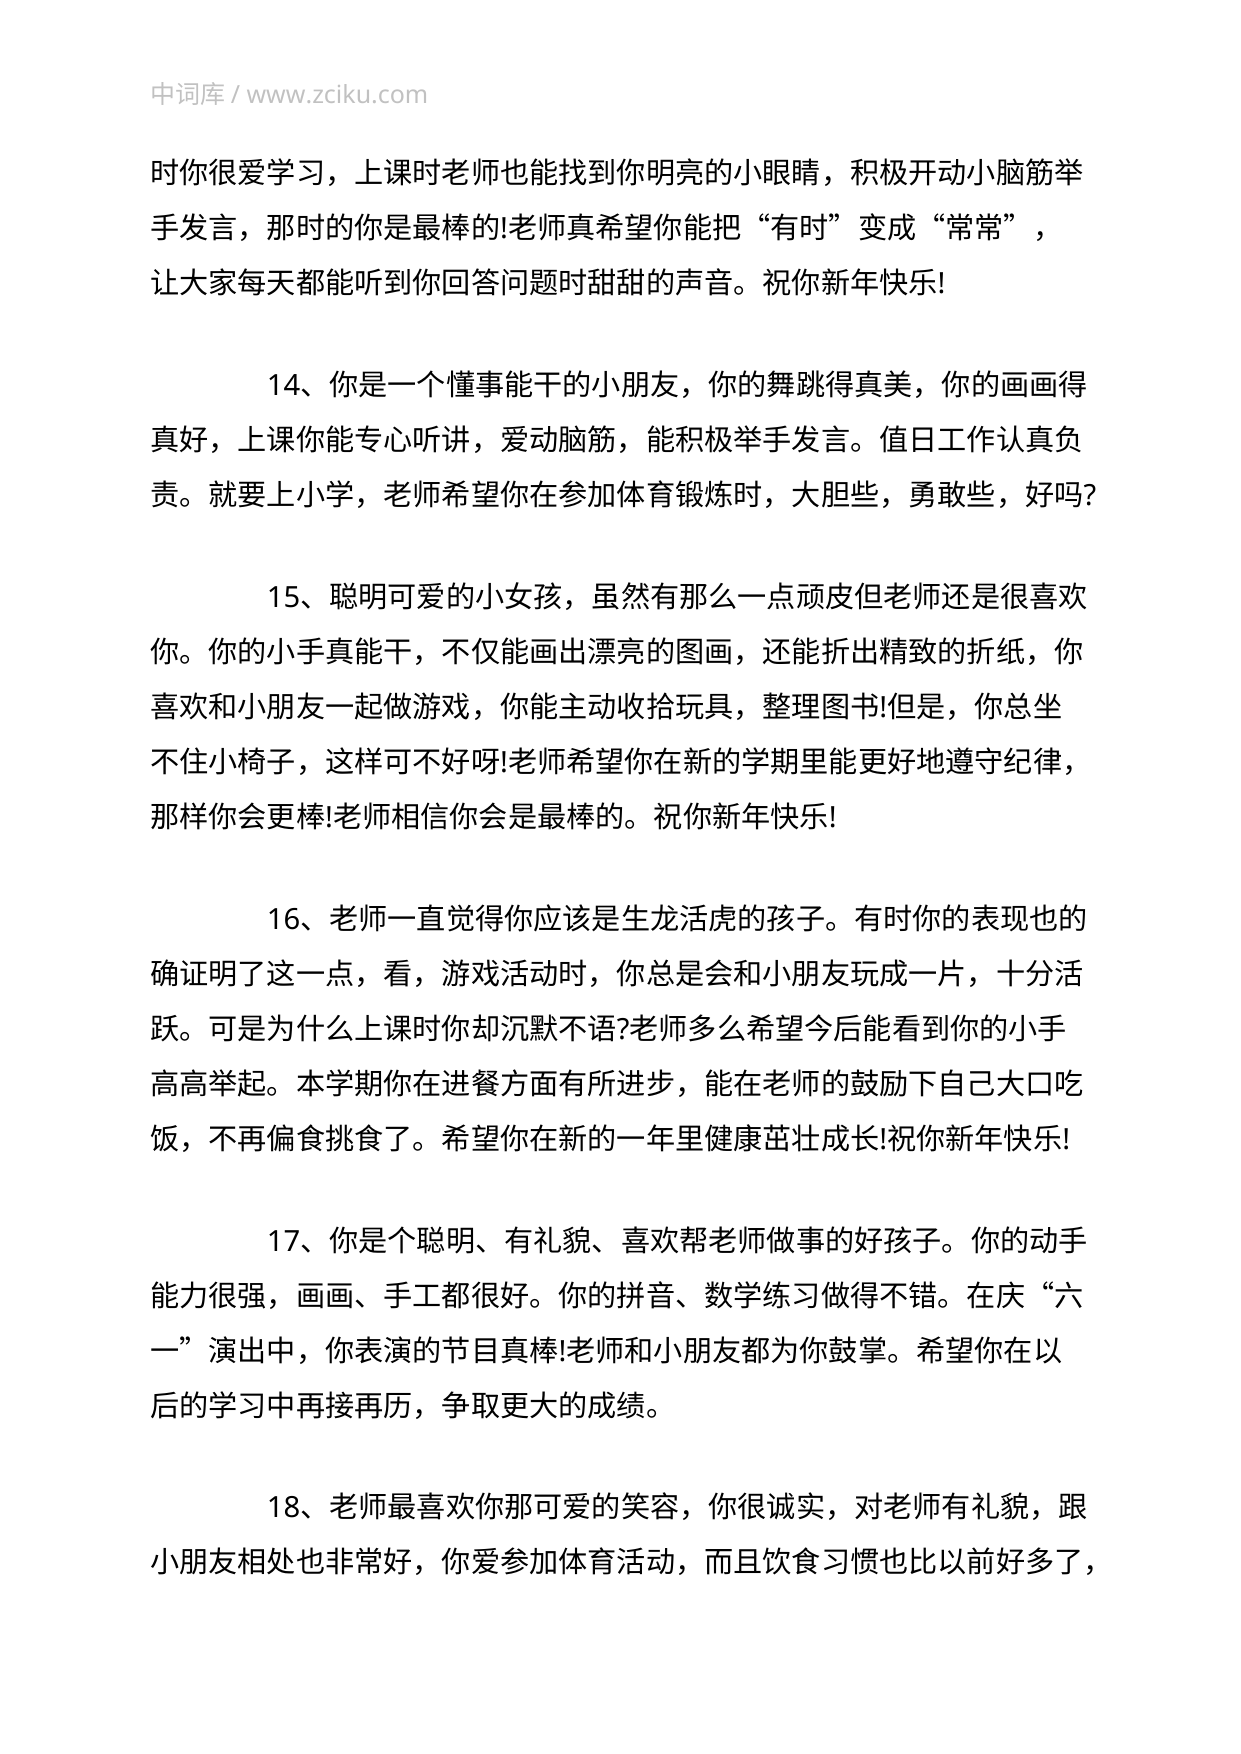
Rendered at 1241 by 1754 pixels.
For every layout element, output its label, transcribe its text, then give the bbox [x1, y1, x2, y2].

text 17、你是个聪明、有礼貌、喜欢帮老师做事的好孩子。你的动手能力很强，画画、手工都很好。你的拼音、数学练习做得不错。在庆“六一”演出中，你表演的节目真棒!老师和小朋友都为你鼓掌。希望你在以后的学习中再接再历，争取更大的成绩。 [150, 1217, 1090, 1424]
text 14、你是一个懂事能干的小朋友，你的舞跳得真美，你的画画得真好，上课你能专心听讲，爱动脑筋，能积极举手发言。值日工作认真负责。就要上小学，老师希望你在参加体育锻炼时，大胆些，勇敢些，好吗? [150, 362, 1090, 514]
text 15、聪明可爱的小女孩，虽然有那么一点顽皮但老师还是很喜欢你。你的小手真能干，不仅能画出漂亮的图画，还能折出精致的折纸，你喜欢和小朋友一起做游戏，你能主动收拾玩具，整理图书!但是，你总坐不住小椅子，这样可不好呀!老师希望你在新的学期里能更好地遵守纪律，那样你会更棒!老师相信你会是最棒的。祝你新年快乐! [150, 574, 1090, 836]
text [150, 150, 1090, 302]
text 16、老师一直觉得你应该是生龙活虎的孩子。有时你的表现也的确证明了这一点，看，游戏活动时，你总是会和小朋友玩成一片，十分活跃。可是为什么上课时你却沉默不语?老师多么希望今后能看到你的小手高高举起。本学期你在进餐方面有所进步，能在老师的鼓励下自己大口吃饭，不再偏食挑食了。希望你在新的一年里健康茁壮成长!祝你新年快乐! [150, 896, 1090, 1158]
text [150, 1484, 1090, 1581]
